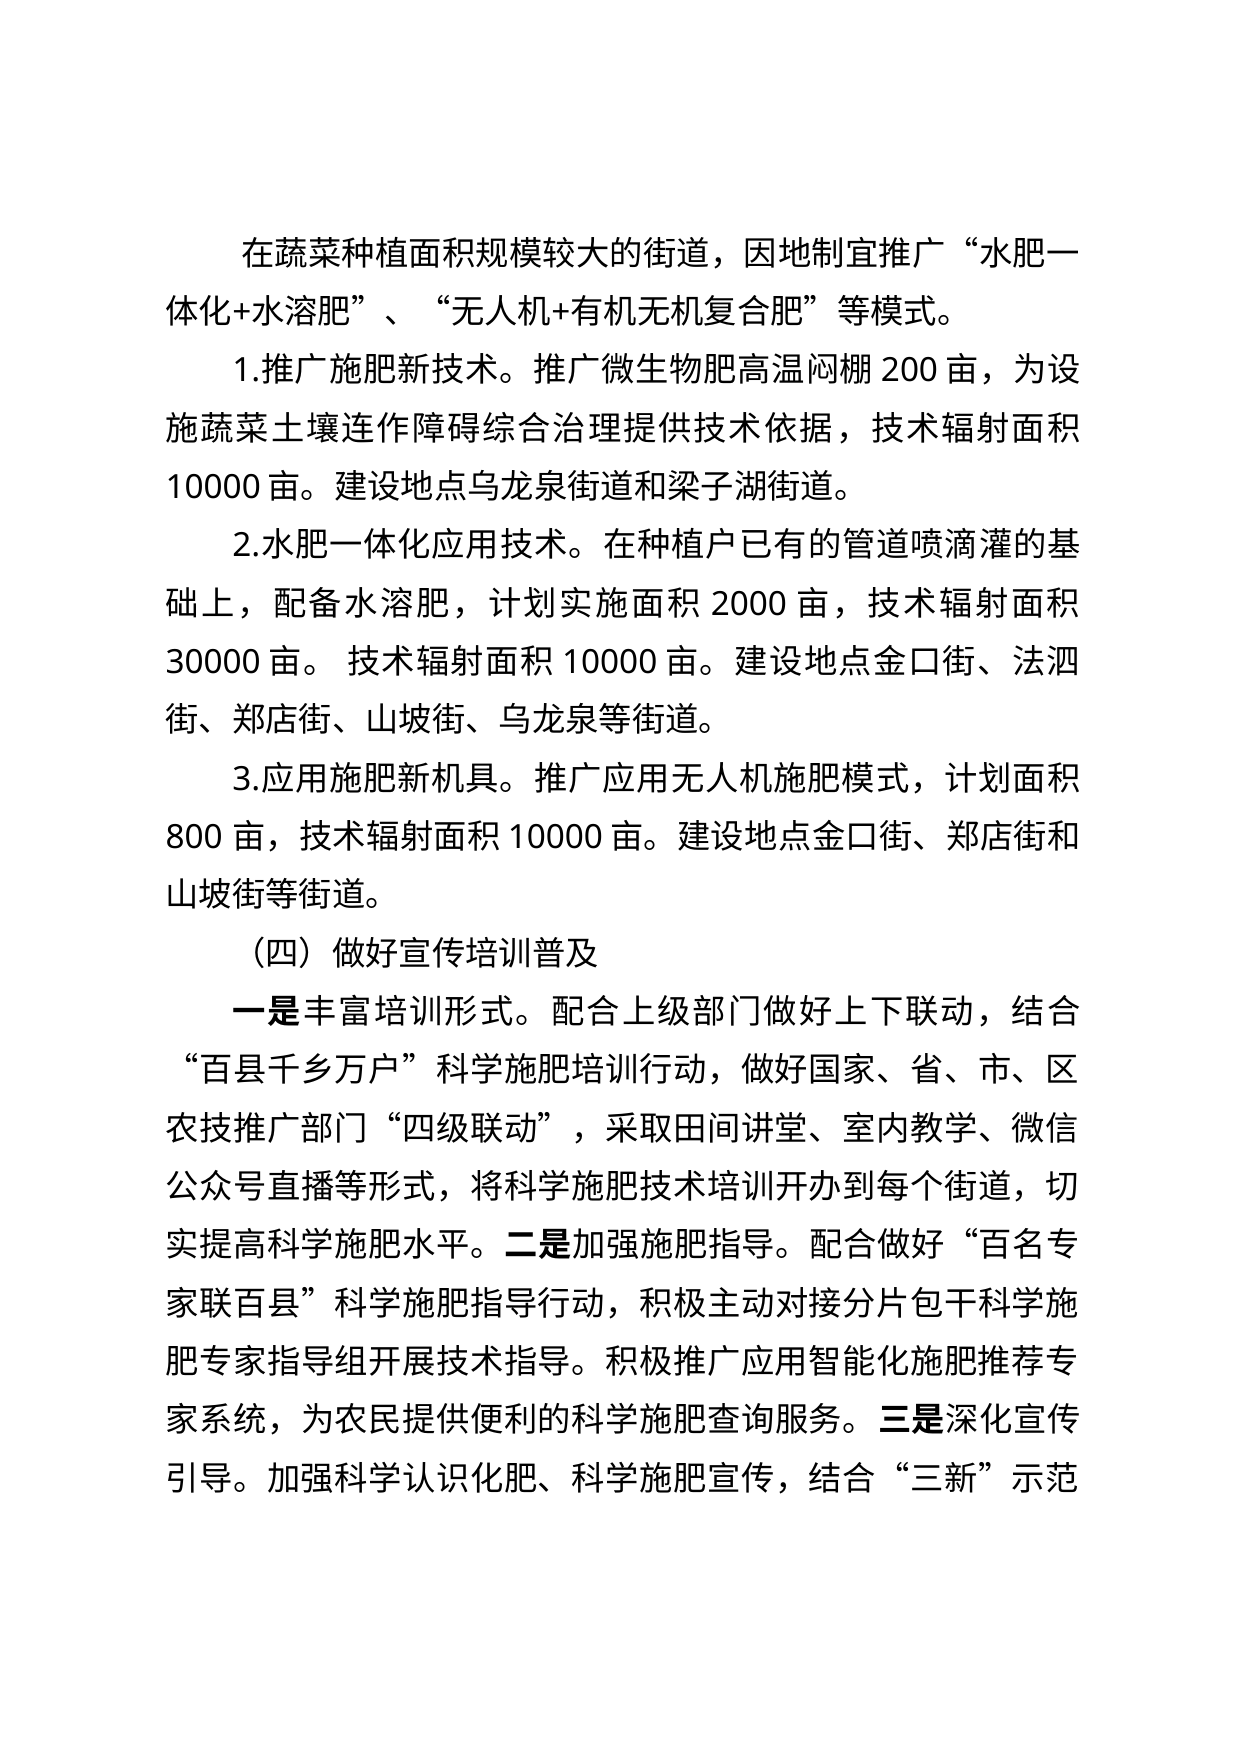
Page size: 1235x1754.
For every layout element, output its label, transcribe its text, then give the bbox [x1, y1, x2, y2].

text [165, 977, 1081, 1502]
text 2.水肥一体化应用技术。在种植户已有的管道喷滴灌的基础上，配备水溶肥，计划实施面积2000亩，技术辐射面积30000亩。 技术辐射面积10000亩。建设地点金口街、法泗街、郑店街、山坡街、乌龙泉等街道。 [165, 510, 1081, 743]
text 1.推广施肥新技术。推广微生物肥高温闷棚200亩，为设施蔬菜土壤连作障碍综合治理提供技术依据，技术辐射面积10000亩。建设地点乌龙泉街道和梁子湖街道。 [165, 335, 1081, 510]
text 3.应用施肥新机具。推广应用无人机施肥模式，计划面积800 亩，技术辐射面积10000亩。建设地点金口街、郑店街和山坡街等街道。 [165, 743, 1081, 918]
text 在蔬菜种植面积规模较大的街道，因地制宜推广“水肥一体化+水溶肥”、“无人机+有机无机复合肥”等模式。 [165, 218, 1081, 335]
text （四）做好宣传培训普及 [165, 918, 1081, 977]
